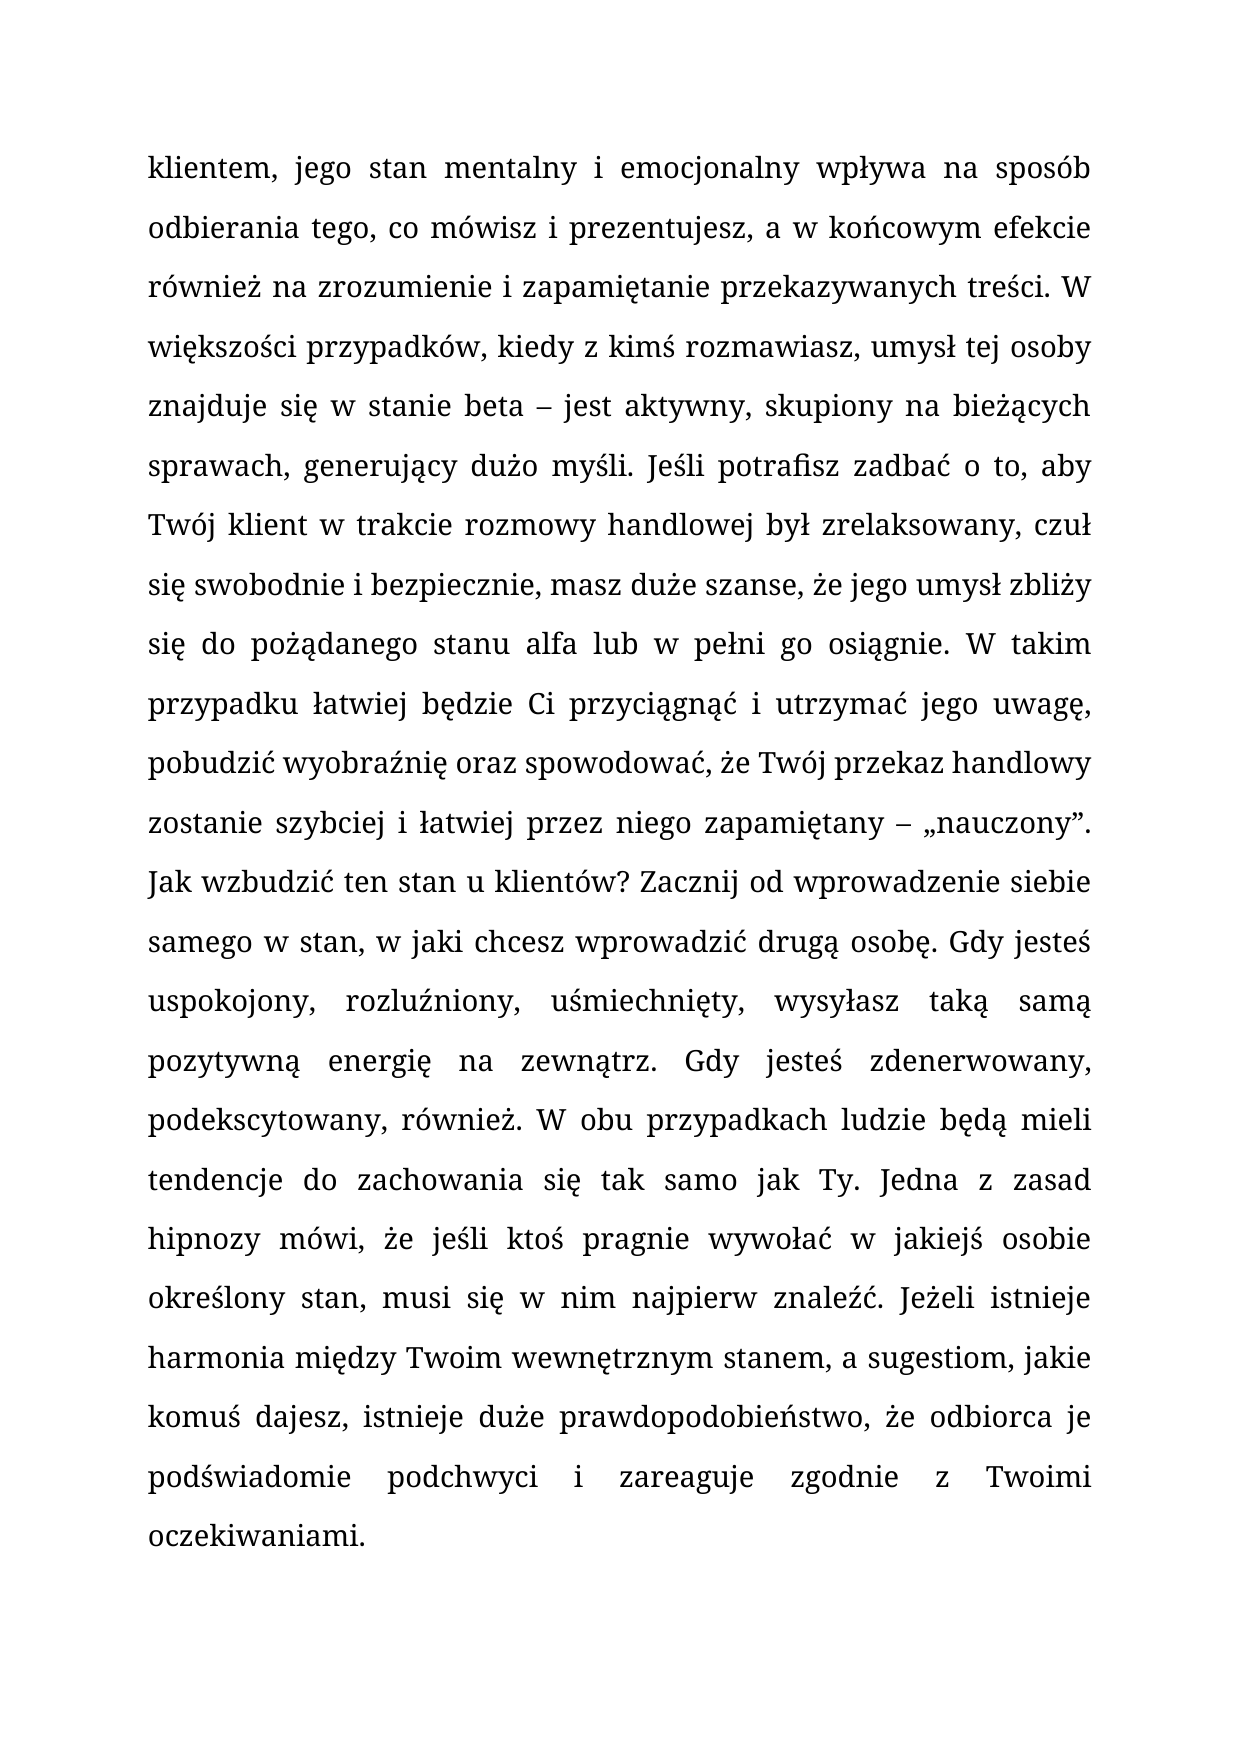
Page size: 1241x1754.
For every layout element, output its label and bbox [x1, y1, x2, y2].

text [148, 148, 1093, 1555]
